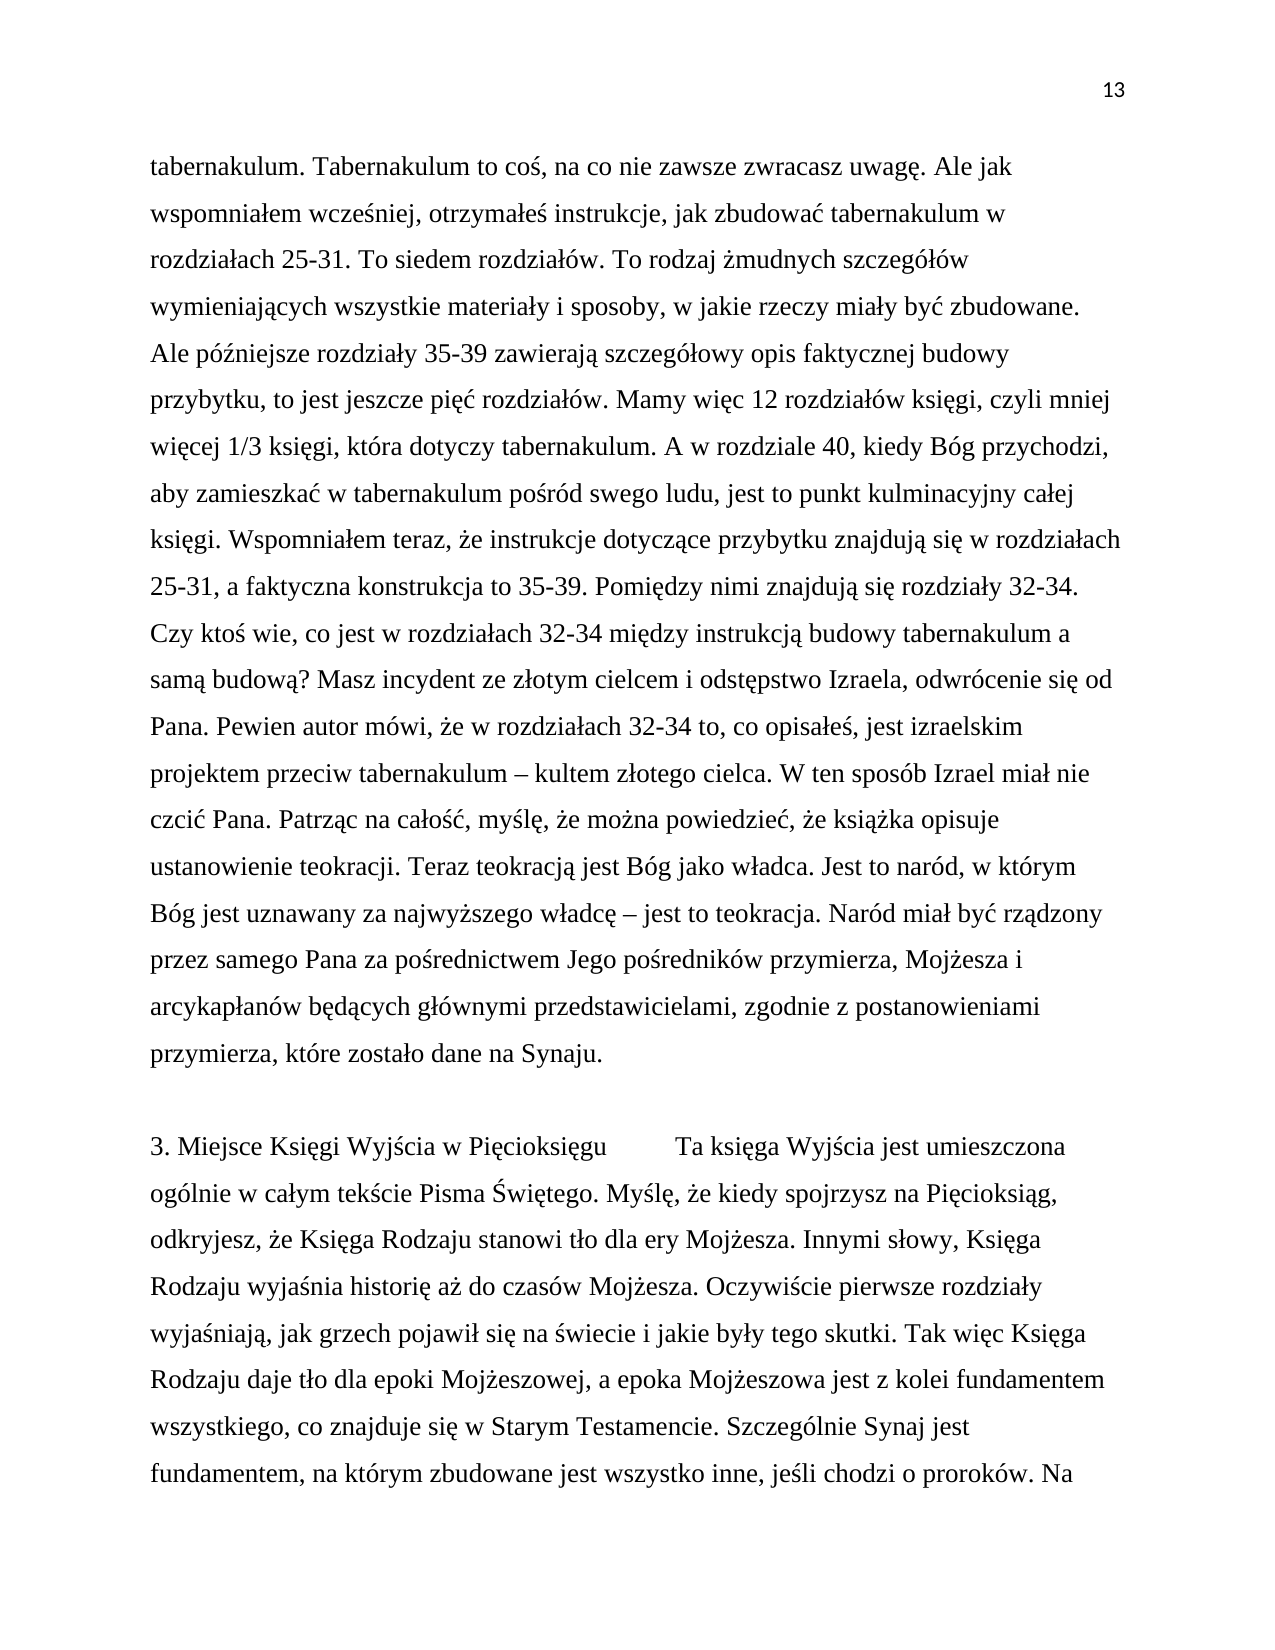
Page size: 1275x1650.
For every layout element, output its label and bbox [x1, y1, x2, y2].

text [150, 150, 1125, 1488]
